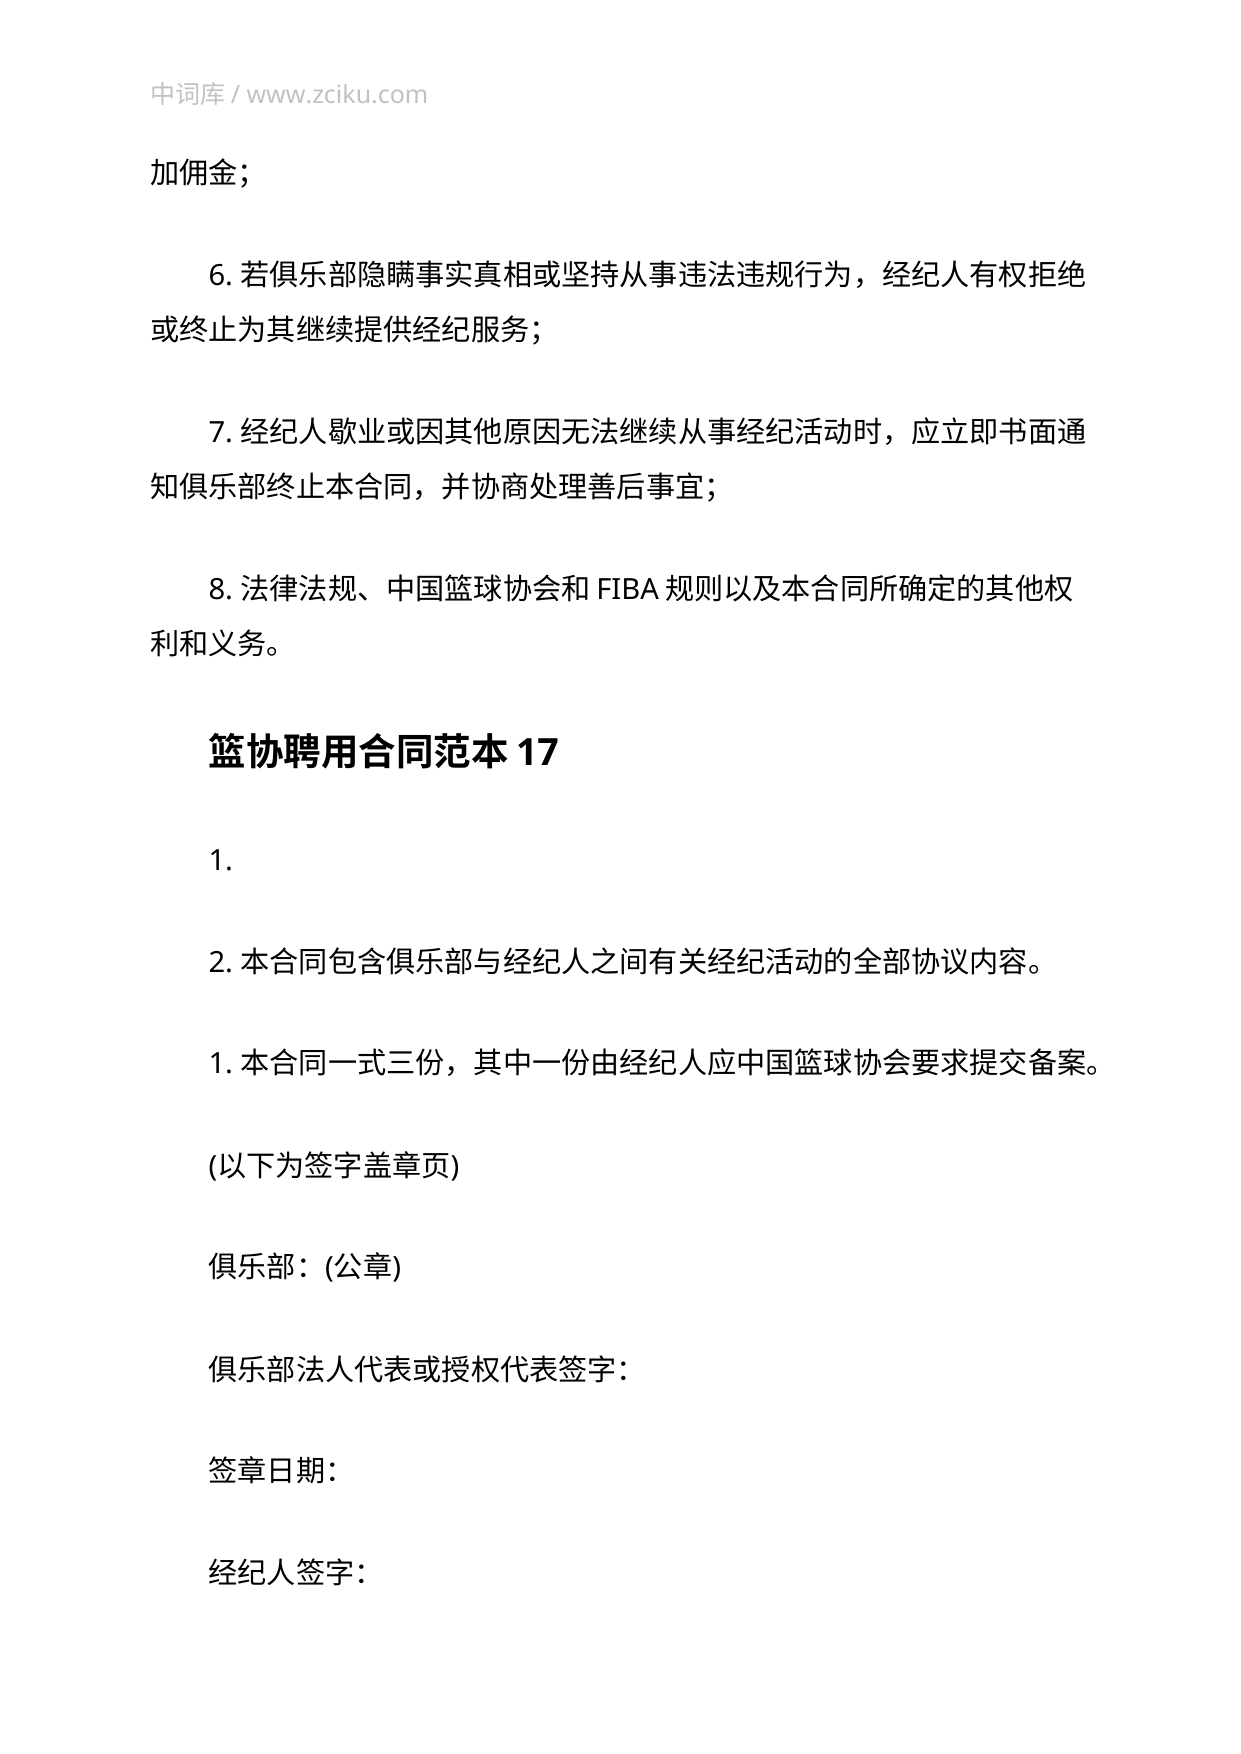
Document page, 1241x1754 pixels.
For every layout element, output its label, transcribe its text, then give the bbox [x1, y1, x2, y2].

text 6. 若俱乐部隐瞒事实真相或坚持从事违法违规行为，经纪人有权拒绝或终止为其继续提供经纪服务； [150, 252, 1090, 349]
text 俱乐部法人代表或授权代表签字： [150, 1346, 1090, 1388]
text 篮协聘用合同范本17 [150, 722, 1090, 777]
text 1. [150, 840, 1090, 879]
text 1. 本合同一式三份，其中一份由经纪人应中国篮球协会要求提交备案。 [150, 1040, 1090, 1082]
text 8. 法律法规、中国篮球协会和FIBA规则以及本合同所确定的其他权利和义务。 [150, 565, 1090, 663]
text 签章日期： [150, 1448, 1090, 1490]
text 2. 本合同包含俱乐部与经纪人之间有关经纪活动的全部协议内容。 [150, 938, 1090, 981]
text (以下为签字盖章页) [150, 1142, 1090, 1184]
text 俱乐部：(公章) [150, 1244, 1090, 1286]
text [150, 150, 1090, 192]
text 7. 经纪人歇业或因其他原因无法继续从事经纪活动时，应立即书面通知俱乐部终止本合同，并协商处理善后事宜； [150, 408, 1090, 506]
text 经纪人签字： [150, 1549, 1090, 1592]
